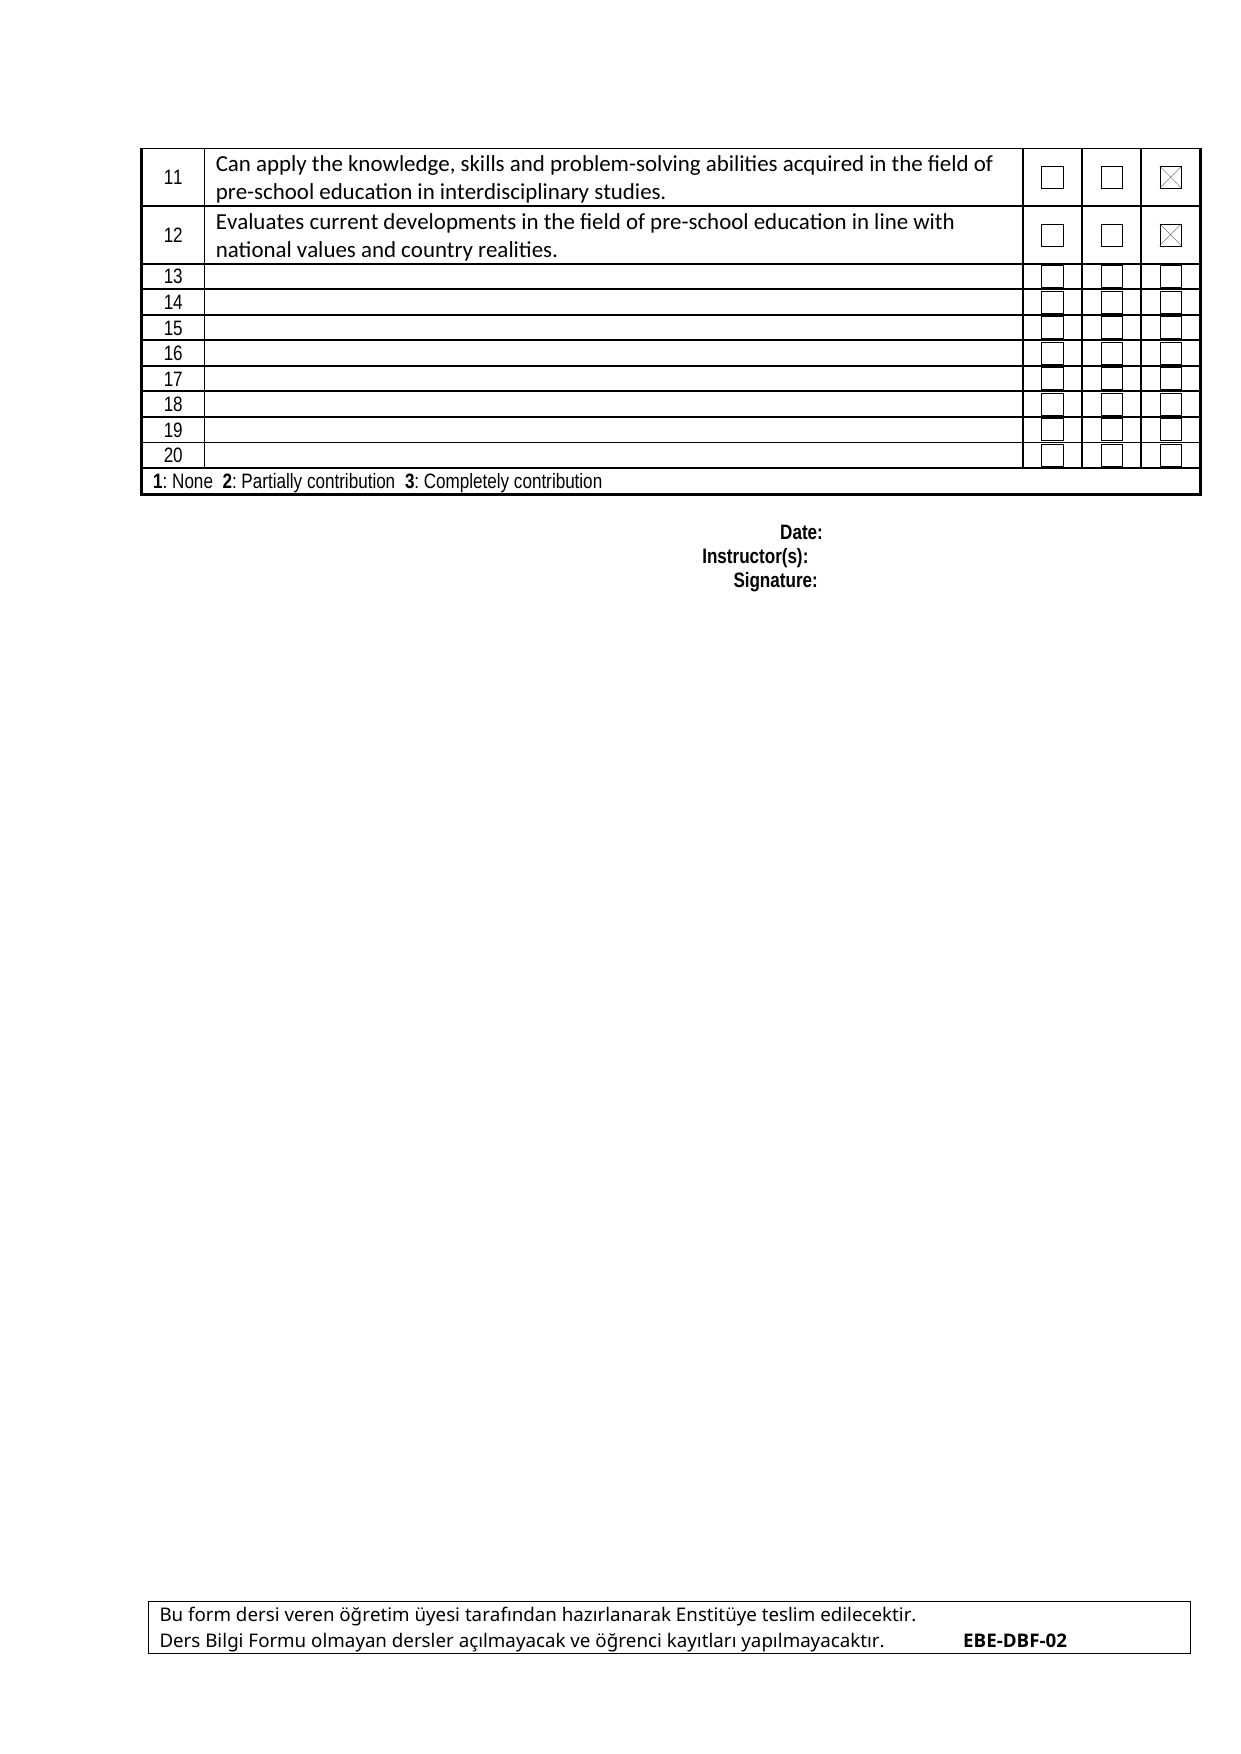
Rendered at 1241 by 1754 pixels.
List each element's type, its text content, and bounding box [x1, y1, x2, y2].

table_cell [1042, 419, 1063, 440]
table_cell [205, 418, 1022, 441]
table_cell [1083, 418, 1101, 441]
table_cell [1083, 149, 1140, 205]
table_cell [1161, 317, 1181, 338]
table_cell [1083, 341, 1140, 365]
table_cell 14 [143, 290, 204, 314]
table_cell [1142, 367, 1160, 390]
table_cell 18 [143, 392, 204, 416]
table_cell [1142, 443, 1199, 467]
table_cell 1: None 2: Partially contribution 3: Completely contribution [143, 469, 1199, 492]
table_cell [1024, 265, 1041, 288]
table_cell [1024, 418, 1041, 441]
table_cell [1024, 207, 1081, 263]
table_cell 20 [143, 443, 204, 467]
table_cell [1142, 149, 1199, 205]
table_cell [1142, 392, 1199, 416]
table_cell 11 [143, 149, 204, 205]
table_cell [1142, 207, 1199, 263]
table_cell [1064, 418, 1081, 441]
table_cell [1083, 443, 1140, 467]
table_cell [1083, 392, 1140, 416]
table_cell [1064, 265, 1081, 288]
table_cell [1042, 317, 1063, 338]
table_cell [1083, 367, 1101, 390]
table_cell [1024, 316, 1041, 339]
table_cell 16 [143, 341, 204, 365]
table_cell [205, 265, 1022, 288]
table_cell [1102, 266, 1122, 287]
table_cell [1182, 367, 1199, 390]
table_cell [1142, 265, 1160, 288]
table_cell [1123, 418, 1140, 441]
table_cell [1102, 419, 1122, 440]
table_cell [205, 316, 1022, 339]
table_cell 13 [143, 265, 204, 288]
table_cell 17 [143, 367, 204, 390]
table_cell [1083, 207, 1140, 263]
table_cell [1182, 418, 1199, 441]
table_cell [1142, 341, 1199, 365]
table_cell [1161, 368, 1181, 389]
table_cell [1042, 266, 1063, 287]
table_cell Can apply the knowledge, skills and problem-solving abilities acquired in the field of pre-school education in interdisciplinary studies. [205, 149, 1022, 205]
table_cell [1024, 443, 1081, 467]
table_cell [205, 367, 1022, 390]
table_cell [1161, 419, 1181, 440]
table_cell [1123, 367, 1140, 390]
text Instructor(s): [148, 543, 1093, 567]
table_cell [1142, 316, 1160, 339]
table_cell [1024, 367, 1041, 390]
table_cell 15 [143, 316, 204, 339]
table_cell 12 [143, 207, 204, 263]
table_cell [1142, 418, 1160, 441]
table_cell [1102, 368, 1122, 389]
table_cell [1024, 392, 1081, 416]
table_cell [1123, 265, 1140, 288]
table_cell [205, 290, 1022, 314]
table_cell [1161, 266, 1181, 287]
table_cell [1102, 317, 1122, 338]
table_cell [1083, 316, 1101, 339]
table_cell [1083, 290, 1140, 314]
table_cell [1123, 316, 1140, 339]
table_cell [205, 443, 1022, 467]
table_cell [205, 341, 1022, 365]
table_cell 19 [143, 418, 204, 441]
table_cell [1083, 265, 1101, 288]
table_cell [1064, 367, 1081, 390]
table_cell [1182, 265, 1199, 288]
table_cell [1142, 290, 1199, 314]
table_cell [1024, 290, 1081, 314]
table_cell [1182, 316, 1199, 339]
text Date: [148, 519, 1093, 543]
table_cell [1024, 149, 1081, 205]
table_cell [1024, 341, 1081, 365]
table_cell Evaluates current developments in the field of pre-school education in line with national values and country realities. [205, 207, 1022, 263]
table_cell [1042, 368, 1063, 389]
table_cell [1064, 316, 1081, 339]
table_cell [205, 392, 1022, 416]
text Signature: [148, 567, 1093, 591]
